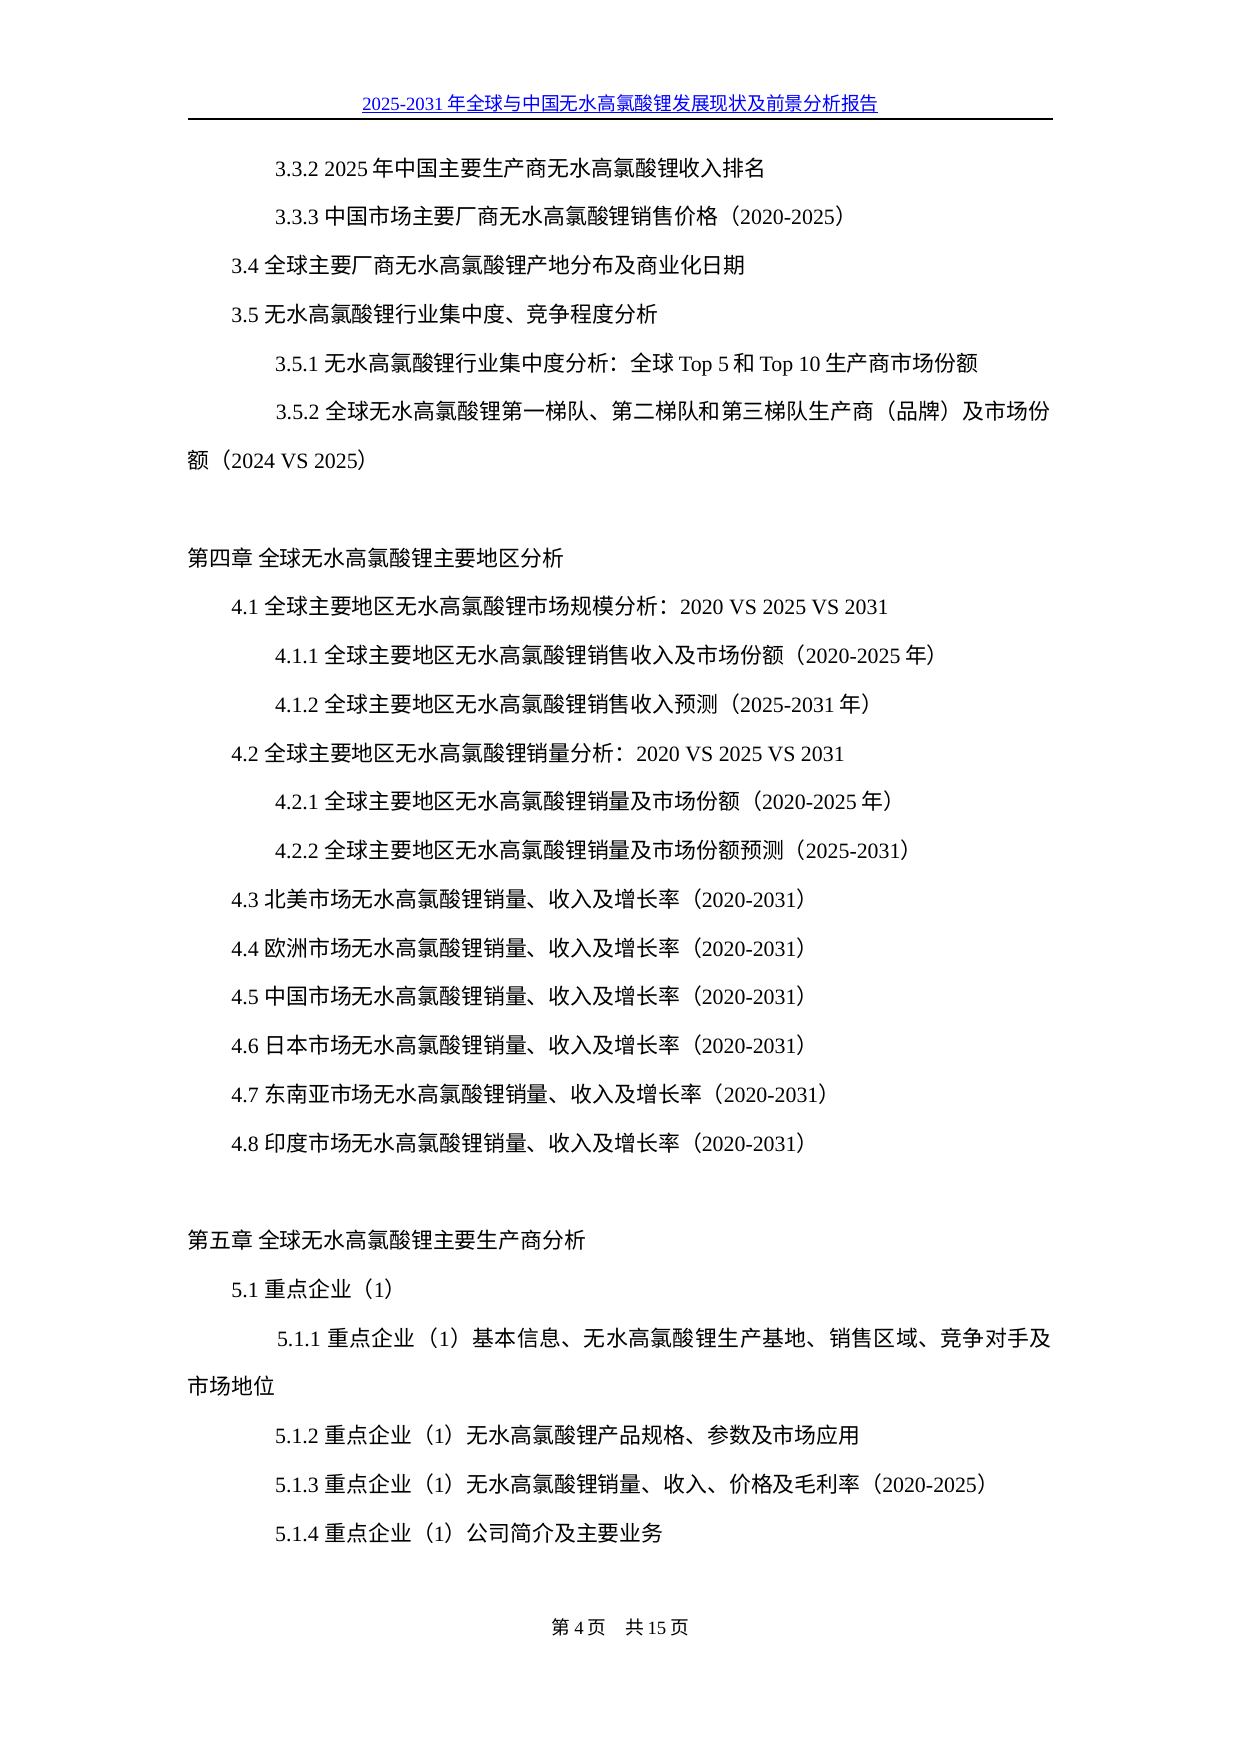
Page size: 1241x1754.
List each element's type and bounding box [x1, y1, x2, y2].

text [187, 150, 1053, 1548]
